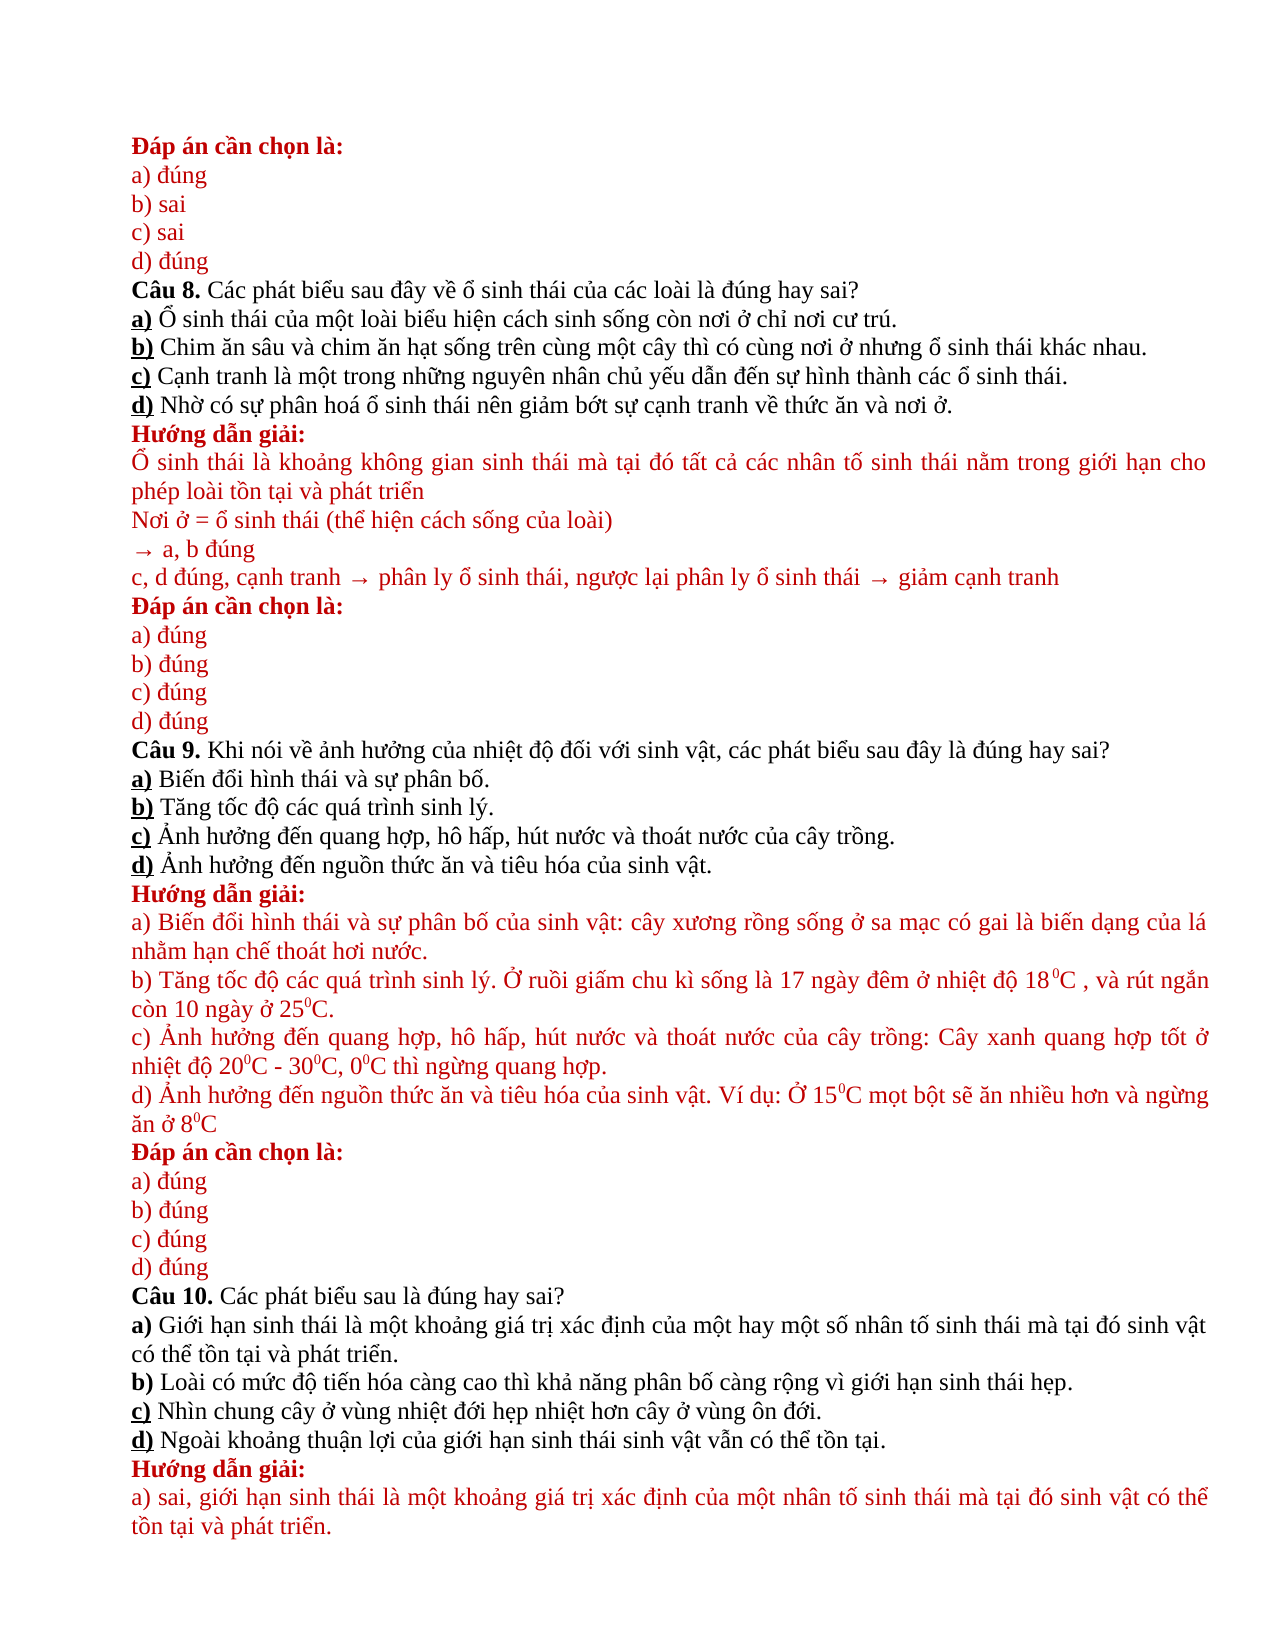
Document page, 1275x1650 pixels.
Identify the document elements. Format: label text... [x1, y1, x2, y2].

text d) đúng [131, 246, 1209, 275]
text c) đúng [131, 1224, 1209, 1252]
text Đáp án cần chọn là: [131, 1137, 1209, 1166]
text d) Ảnh hưởng đến nguồn thức ăn và tiêu hóa của sinh vật. [131, 850, 1209, 879]
text Câu 8. Các phát biểu sau đây về ổ sinh thái của các loài là đúng hay sai? [131, 275, 1209, 304]
text Hướng dẫn giải: [131, 419, 1209, 447]
text Đáp án cần chọn là: [131, 131, 1209, 160]
text b) sai [131, 189, 1209, 217]
text d) Ảnh hưởng đến nguồn thức ăn và tiêu hóa của sinh vật. Ví dụ: Ở 150C mọt bột sẽ ăn nhiều hơn và ngừng ăn ở 80C [131, 1080, 1209, 1137]
text Câu 10. Các phát biểu sau là đúng hay sai? [131, 1281, 1209, 1310]
text a) Giới hạn sinh thái là một khoảng giá trị xác định của một hay một số nhân tố sinh thái mà tại đó sinh vật có thể tồn tại và phát triển. [131, 1310, 1209, 1367]
text c, d đúng, cạnh tranh → phân ly ổ sinh thái, ngược lại phân ly ổ sinh thái → giảm cạnh tranh [131, 562, 1209, 591]
text c) Ảnh hưởng đến quang hợp, hô hấp, hút nước và thoát nước của cây trồng: Cây xanh quang hợp tốt ở nhiệt độ 200C - 300C, 00C thì ngừng quang hợp. [131, 1022, 1209, 1080]
text a) Ổ sinh thái của một loài biểu hiện cách sinh sống còn nơi ở chỉ nơi cư trú. [131, 304, 1209, 332]
text Nơi ở = ổ sinh thái (thể hiện cách sống của loài) [131, 505, 1209, 534]
text Đáp án cần chọn là: [131, 591, 1209, 620]
text d) Ngoài khoảng thuận lợi của giới hạn sinh thái sinh vật vẫn có thể tồn tại. [131, 1425, 1209, 1454]
text b) đúng [131, 1195, 1209, 1224]
text → a, b đúng [131, 534, 1209, 562]
text c) sai [131, 217, 1209, 246]
text Câu 9. Khi nói về ảnh hưởng của nhiệt độ đối với sinh vật, các phát biểu sau đây là đúng hay sai? [131, 735, 1209, 764]
text a) Biến đổi hình thái và sự phân bố. [131, 764, 1209, 792]
text c) đúng [131, 677, 1209, 706]
text d) đúng [131, 706, 1209, 735]
text b) Tăng tốc độ các quá trình sinh lý. Ở ruồi giấm chu kì sống là 17 ngày đêm ở nhiệt độ 180C , và rút ngắn còn 10 ngày ở 250C. [131, 965, 1209, 1022]
text a) sai, giới hạn sinh thái là một khoảng giá trị xác định của một nhân tố sinh thái mà tại đó sinh vật có thể tồn tại và phát triển. [131, 1482, 1209, 1540]
text Hướng dẫn giải: [131, 879, 1209, 907]
text a) đúng [131, 620, 1209, 649]
text a) Biến đổi hình thái và sự phân bố của sinh vật: cây xương rồng sống ở sa mạc có gai là biến dạng của lá nhằm hạn chế thoát hơi nước. [131, 907, 1209, 965]
text c) Cạnh tranh là một trong những nguyên nhân chủ yếu dẫn đến sự hình thành các ổ sinh thái. [131, 361, 1209, 390]
text Ổ sinh thái là khoảng không gian sinh thái mà tại đó tất cả các nhân tố sinh thái nằm trong giới hạn cho phép loài tồn tại và phát triển [131, 447, 1209, 505]
text d) Nhờ có sự phân hoá ổ sinh thái nên giảm bớt sự cạnh tranh về thức ăn và nơi ở. [131, 390, 1209, 419]
text a) đúng [131, 1166, 1209, 1195]
text d) đúng [131, 1252, 1209, 1281]
text c) Nhìn chung cây ở vùng nhiệt đới hẹp nhiệt hơn cây ở vùng ôn đới. [131, 1396, 1209, 1425]
text Hướng dẫn giải: [131, 1454, 1209, 1482]
text b) đúng [131, 649, 1209, 677]
text b) Loài có mức độ tiến hóa càng cao thì khả năng phân bố càng rộng vì giới hạn sinh thái hẹp. [131, 1367, 1209, 1396]
text c) Ảnh hưởng đến quang hợp, hô hấp, hút nước và thoát nước của cây trồng. [131, 821, 1209, 850]
text b) Chim ăn sâu và chim ăn hạt sống trên cùng một cây thì có cùng nơi ở nhưng ổ sinh thái khác nhau. [131, 332, 1209, 361]
text a) đúng [131, 160, 1209, 189]
text b) Tăng tốc độ các quá trình sinh lý. [131, 792, 1209, 821]
